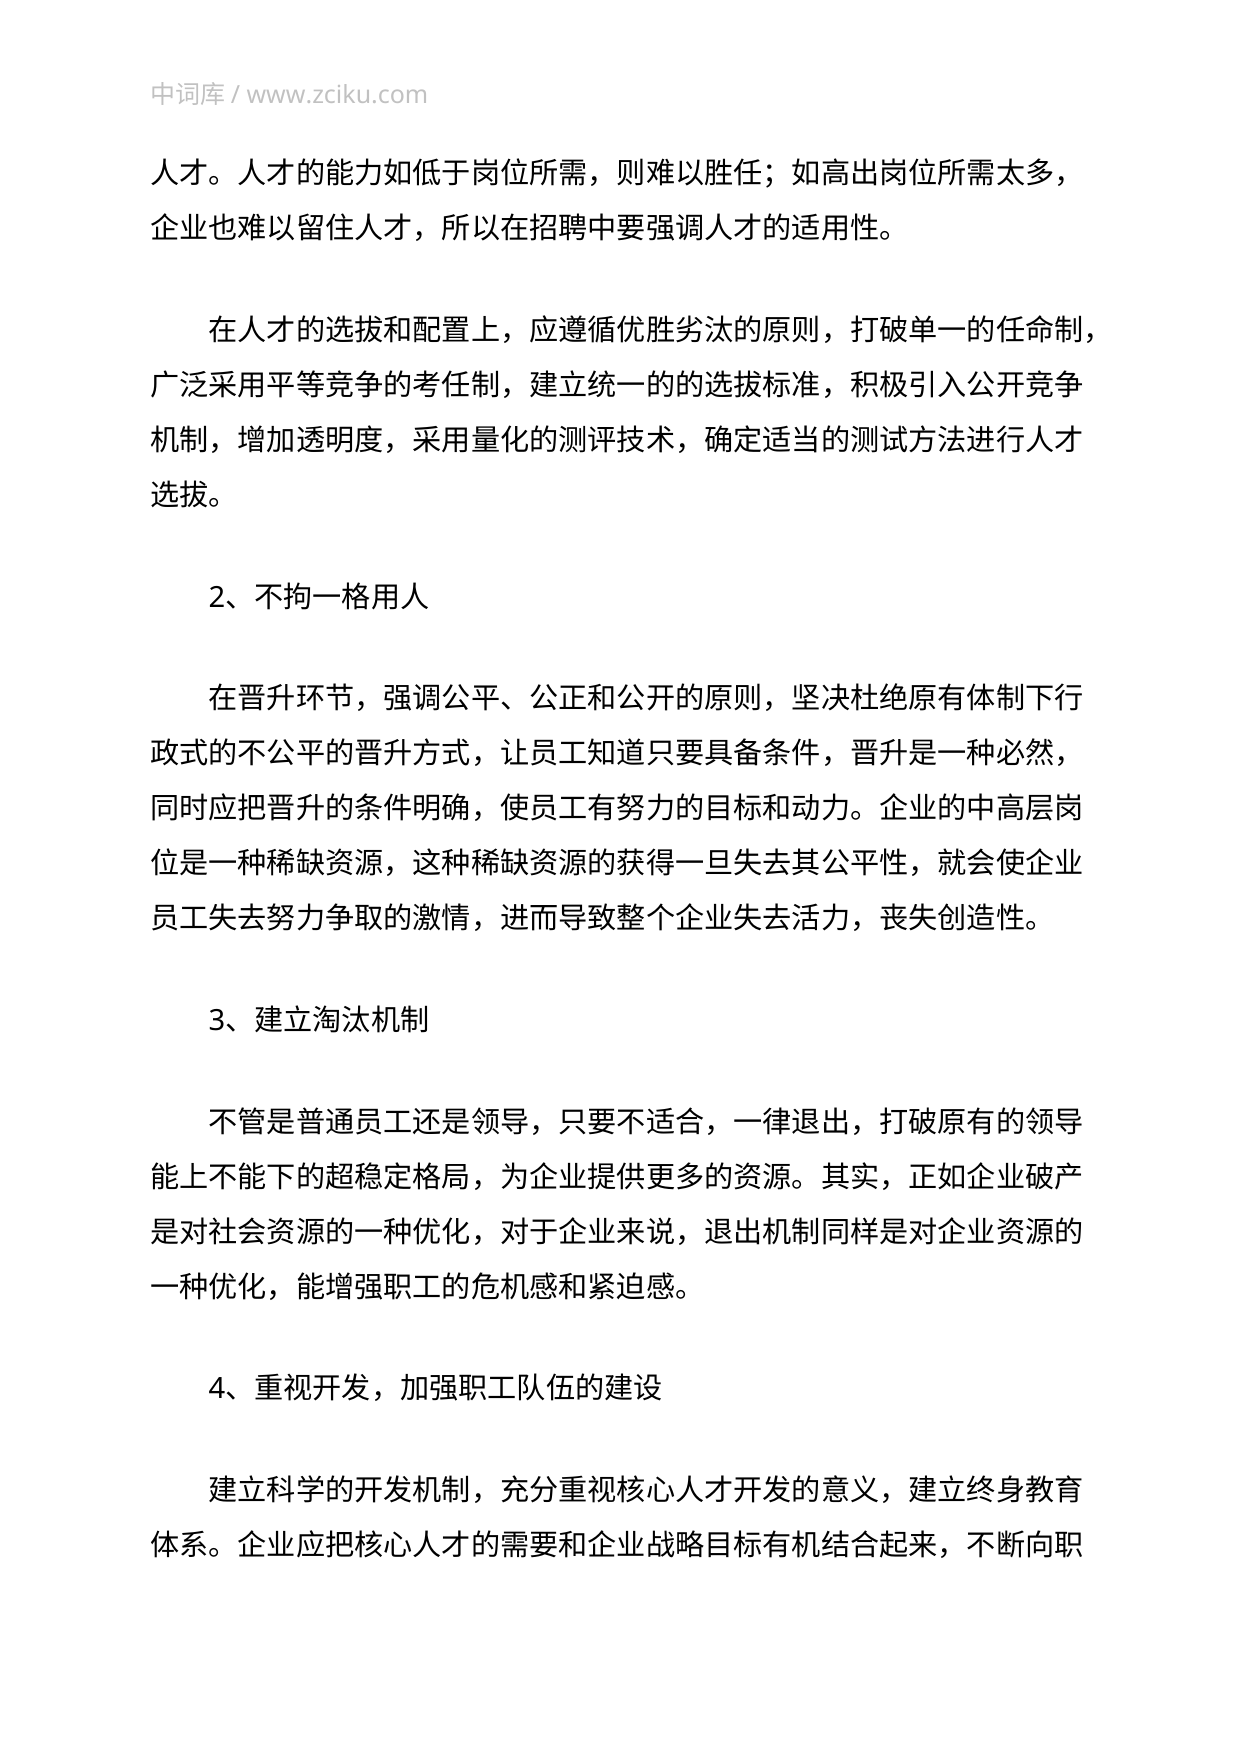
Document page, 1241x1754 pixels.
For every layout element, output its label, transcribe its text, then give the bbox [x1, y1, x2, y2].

text 2、不拘一格用人 [150, 573, 1090, 616]
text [150, 150, 1090, 247]
text 在人才的选拔和配置上，应遵循优胜劣汰的原则，打破单一的任命制，广泛采用平等竞争的考任制，建立统一的的选拔标准，积极引入公开竞争机制，增加透明度，采用量化的测评技术，确定适当的测试方法进行人才选拔。 [150, 307, 1090, 514]
text 3、建立淘汰机制 [150, 996, 1090, 1039]
text 不管是普通员工还是领导，只要不适合，一律退出，打破原有的领导能上不能下的超稳定格局，为企业提供更多的资源。其实，正如企业破产是对社会资源的一种优化，对于企业来说，退出机制同样是对企业资源的一种优化，能增强职工的危机感和紧迫感。 [150, 1098, 1090, 1305]
text 在晋升环节，强调公平、公正和公开的原则，坚决杜绝原有体制下行政式的不公平的晋升方式，让员工知道只要具备条件，晋升是一种必然，同时应把晋升的条件明确，使员工有努力的目标和动力。企业的中高层岗位是一种稀缺资源，这种稀缺资源的获得一旦失去其公平性，就会使企业员工失去努力争取的激情，进而导致整个企业失去活力，丧失创造性。 [150, 675, 1090, 937]
text 4、重视开发，加强职工队伍的建设 [150, 1365, 1090, 1407]
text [150, 1467, 1090, 1564]
